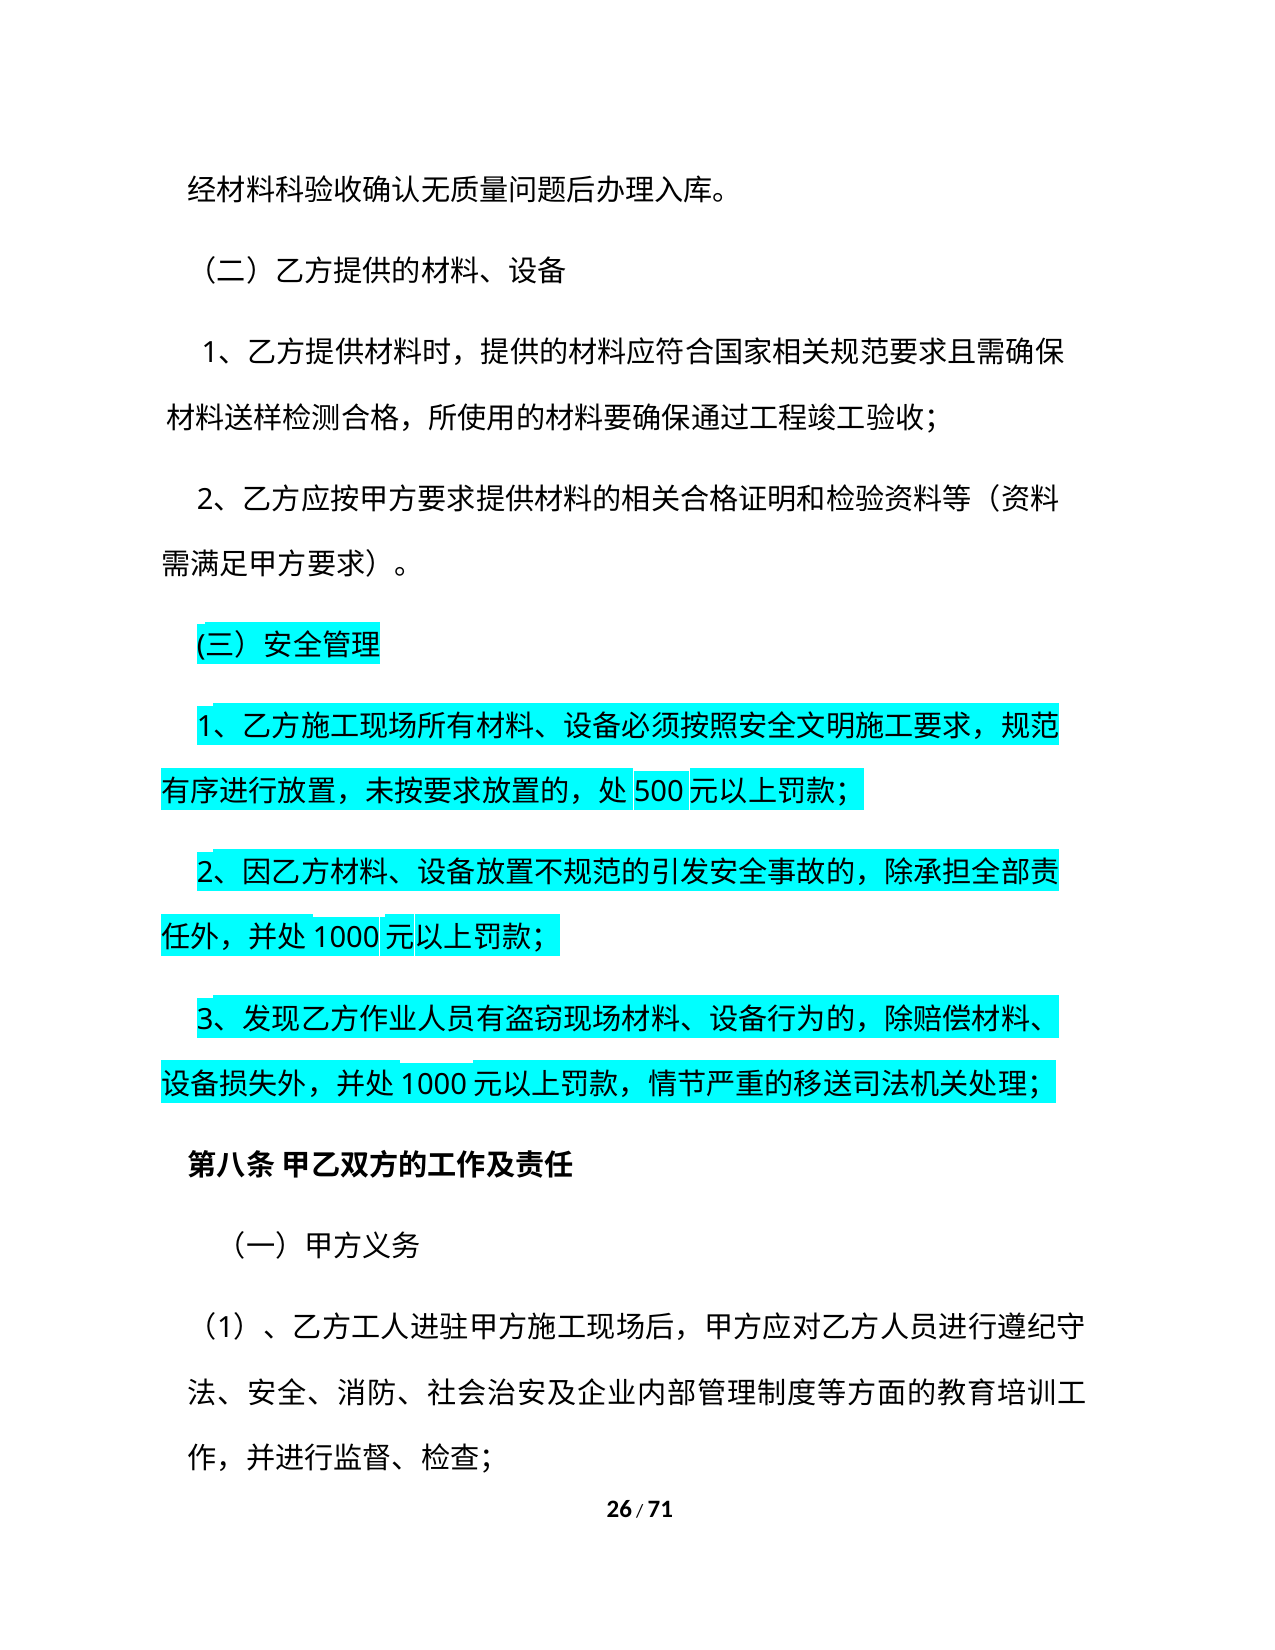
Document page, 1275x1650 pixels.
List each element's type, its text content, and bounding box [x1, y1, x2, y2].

text 1、乙方提供材料时，提供的材料应符合国家相关规范要求且需确保材料送样检测合格，所使用的材料要确保通过工程竣工验收； [166, 318, 1087, 448]
text (三）安全管理 [161, 610, 1087, 675]
text 2、乙方应按甲方要求提供材料的相关合格证明和检验资料等（资料需满足甲方要求）。 [161, 464, 1087, 594]
text （二）乙方提供的材料、设备 [187, 237, 1087, 302]
text 2、因乙方材料、设备放置不规范的引发安全事故的，除承担全部责任外，并处1000元以上罚款； [161, 838, 1087, 968]
text 第八条 甲乙双方的工作及责任 [187, 1130, 1087, 1195]
text 3、发现乙方作业人员有盗窃现场材料、设备行为的，除赔偿材料、设备损失外，并处1000元以上罚款，情节严重的移送司法机关处理； [161, 984, 1087, 1114]
text （一）甲方义务 [187, 1212, 1087, 1277]
text （1）、乙方工人进驻甲方施工现场后，甲方应对乙方人员进行遵纪守法、安全、消防、社会治安及企业内部管理制度等方面的教育培训工作，并进行监督、检查； [187, 1293, 1087, 1488]
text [187, 155, 1087, 220]
text 1、乙方施工现场所有材料、设备必须按照安全文明施工要求，规范有序进行放置，未按要求放置的，处500元以上罚款； [161, 692, 1087, 822]
